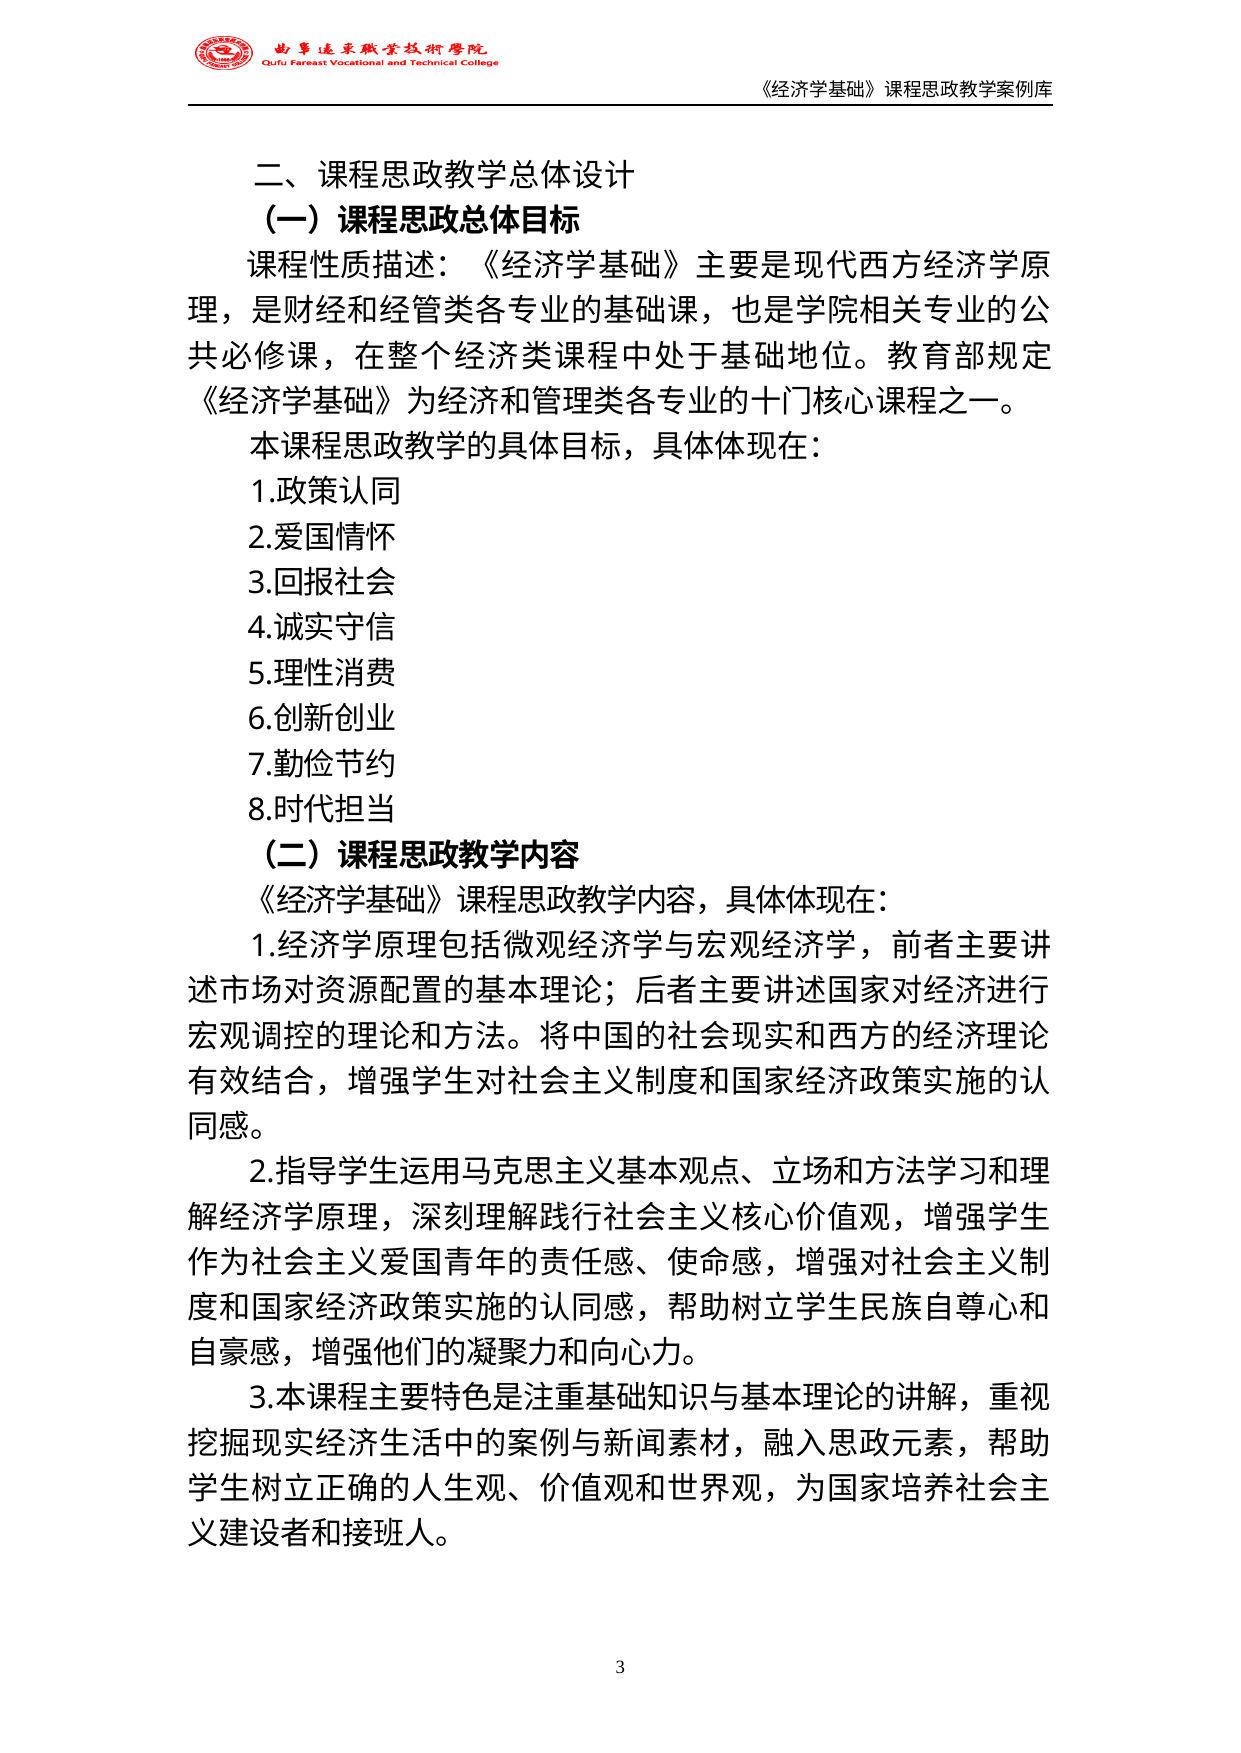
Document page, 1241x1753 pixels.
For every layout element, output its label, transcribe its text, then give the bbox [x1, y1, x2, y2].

text 8.时代担当 [187, 784, 1053, 830]
text 二、课程思政教学总体设计 [187, 150, 1053, 195]
text 本课程思政教学的具体目标，具体体现在： [187, 421, 1053, 466]
text 2.指导学生运用马克思主义基本观点、立场和方法学习和理解经济学原理，深刻理解践行社会主义核心价值观，增强学生作为社会主义爱国青年的责任感、使命感，增强对社会主义制度和国家经济政策实施的认同感，帮助树立学生民族自尊心和自豪感，增强他们的凝聚力和向心力。 [187, 1146, 1053, 1373]
text 1.经济学原理包括微观经济学与宏观经济学，前者主要讲述市场对资源配置的基本理论；后者主要讲述国家对经济进行宏观调控的理论和方法。将中国的社会现实和西方的经济理论有效结合，增强学生对社会主义制度和国家经济政策实施的认同感。 [187, 920, 1053, 1146]
text 4.诚实守信 [187, 603, 1053, 648]
text 《经济学基础》课程思政教学内容，具体体现在： [187, 875, 1053, 920]
text 课程性质描述：《经济学基础》主要是现代西方经济学原理，是财经和经管类各专业的基础课，也是学院相关专业的公共必修课，在整个经济类课程中处于基础地位。教育部规定《经济学基础》为经济和管理类各专业的十门核心课程之一。 [187, 240, 1053, 421]
text 7.勤俭节约 [187, 739, 1053, 784]
text 3.本课程主要特色是注重基础知识与基本理论的讲解，重视挖掘现实经济生活中的案例与新闻素材，融入思政元素，帮助学生树立正确的人生观、价值观和世界观，为国家培养社会主义建设者和接班人。 [187, 1373, 1053, 1554]
text 2.爱国情怀 [187, 512, 1053, 557]
text （二）课程思政教学内容 [187, 830, 1053, 875]
text 1.政策认同 [187, 466, 1053, 512]
text 3.回报社会 [187, 557, 1053, 603]
text （一）课程思政总体目标 [187, 195, 1053, 240]
text 6.创新创业 [187, 693, 1053, 739]
picture [187, 29, 519, 90]
text 5.理性消费 [187, 648, 1053, 693]
